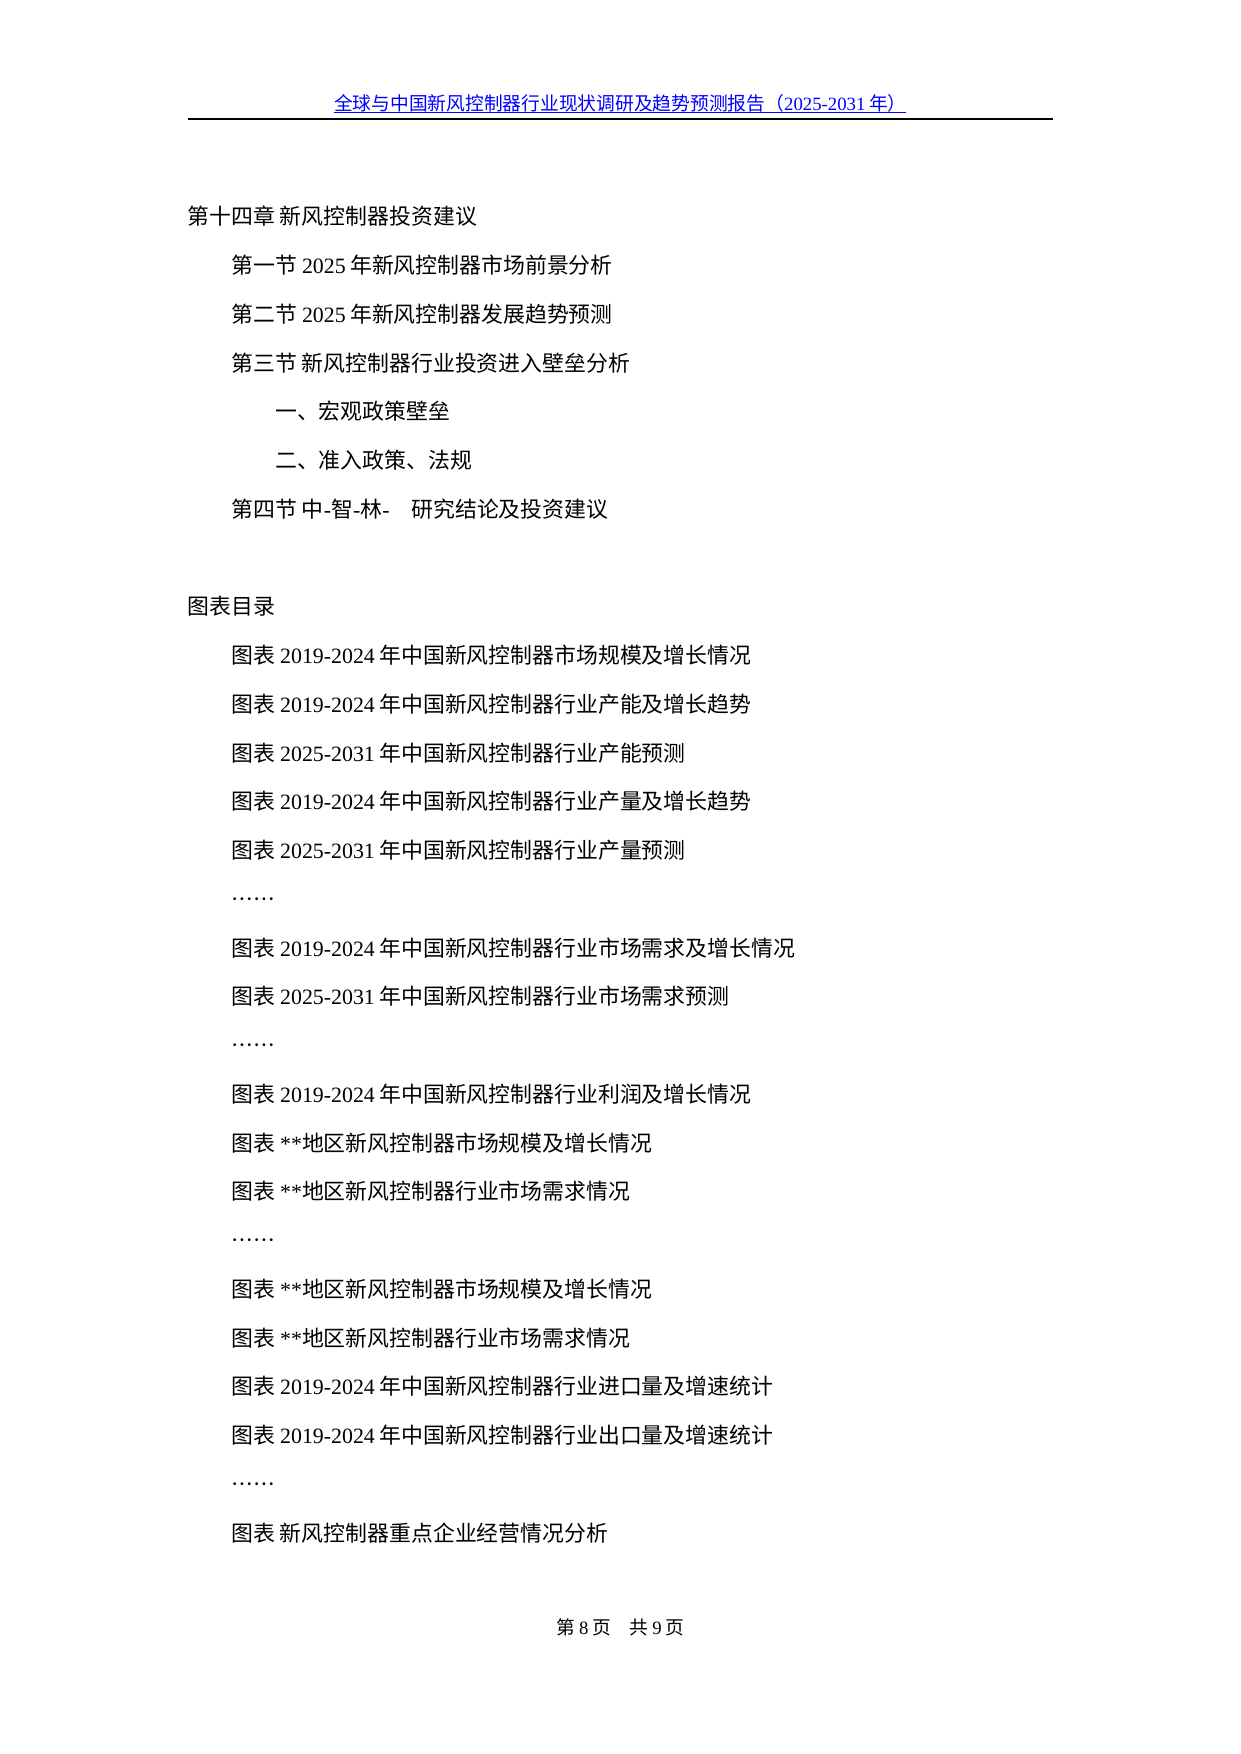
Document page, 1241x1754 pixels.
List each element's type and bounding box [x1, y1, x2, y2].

text [187, 150, 1053, 1548]
